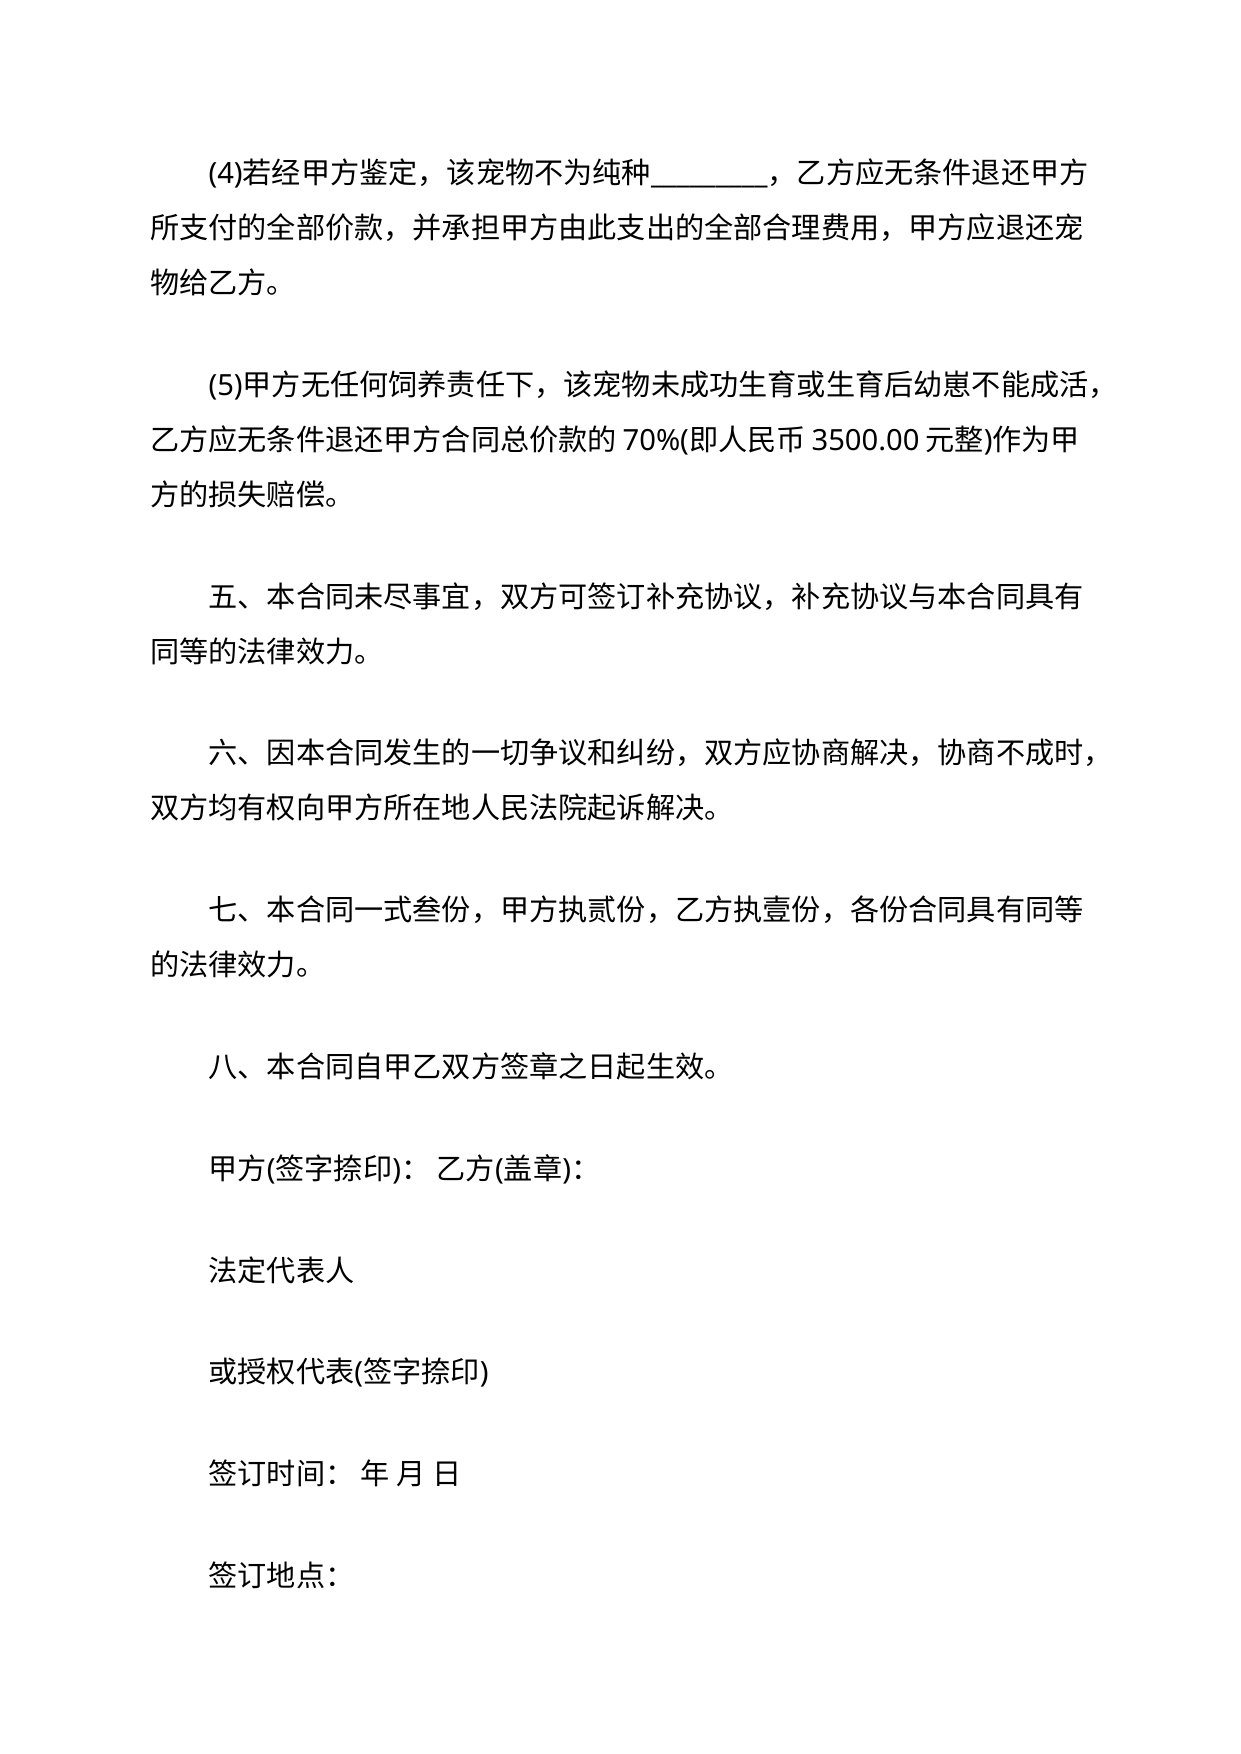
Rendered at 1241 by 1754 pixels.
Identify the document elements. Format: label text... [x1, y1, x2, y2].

text 七、本合同一式叁份，甲方执贰份，乙方执壹份，各份合同具有同等的法律效力。 [150, 887, 1090, 984]
text 甲方(签字捺印)： 乙方(盖章)： [150, 1145, 1090, 1188]
text 法定代表人 [150, 1247, 1090, 1289]
text 八、本合同自甲乙双方签章之日起生效。 [150, 1043, 1090, 1086]
text (4)若经甲方鉴定，该宠物不为纯种_________，乙方应无条件退还甲方所支付的全部价款，并承担甲方由此支出的全部合理费用，甲方应退还宠物给乙方。 [150, 150, 1090, 302]
text 五、本合同未尽事宜，双方可签订补充协议，补充协议与本合同具有同等的法律效力。 [150, 573, 1090, 671]
text 签订时间： 年 月 日 [150, 1451, 1090, 1493]
text (5)甲方无任何饲养责任下，该宠物未成功生育或生育后幼崽不能成活，乙方应无条件退还甲方合同总价款的70%(即人民币3500.00元整)作为甲方的损失赔偿。 [150, 362, 1090, 514]
text 或授权代表(签字捺印) [150, 1349, 1090, 1391]
text 签订地点： [150, 1553, 1090, 1595]
text 六、因本合同发生的一切争议和纠纷，双方应协商解决，协商不成时，双方均有权向甲方所在地人民法院起诉解决。 [150, 730, 1090, 827]
